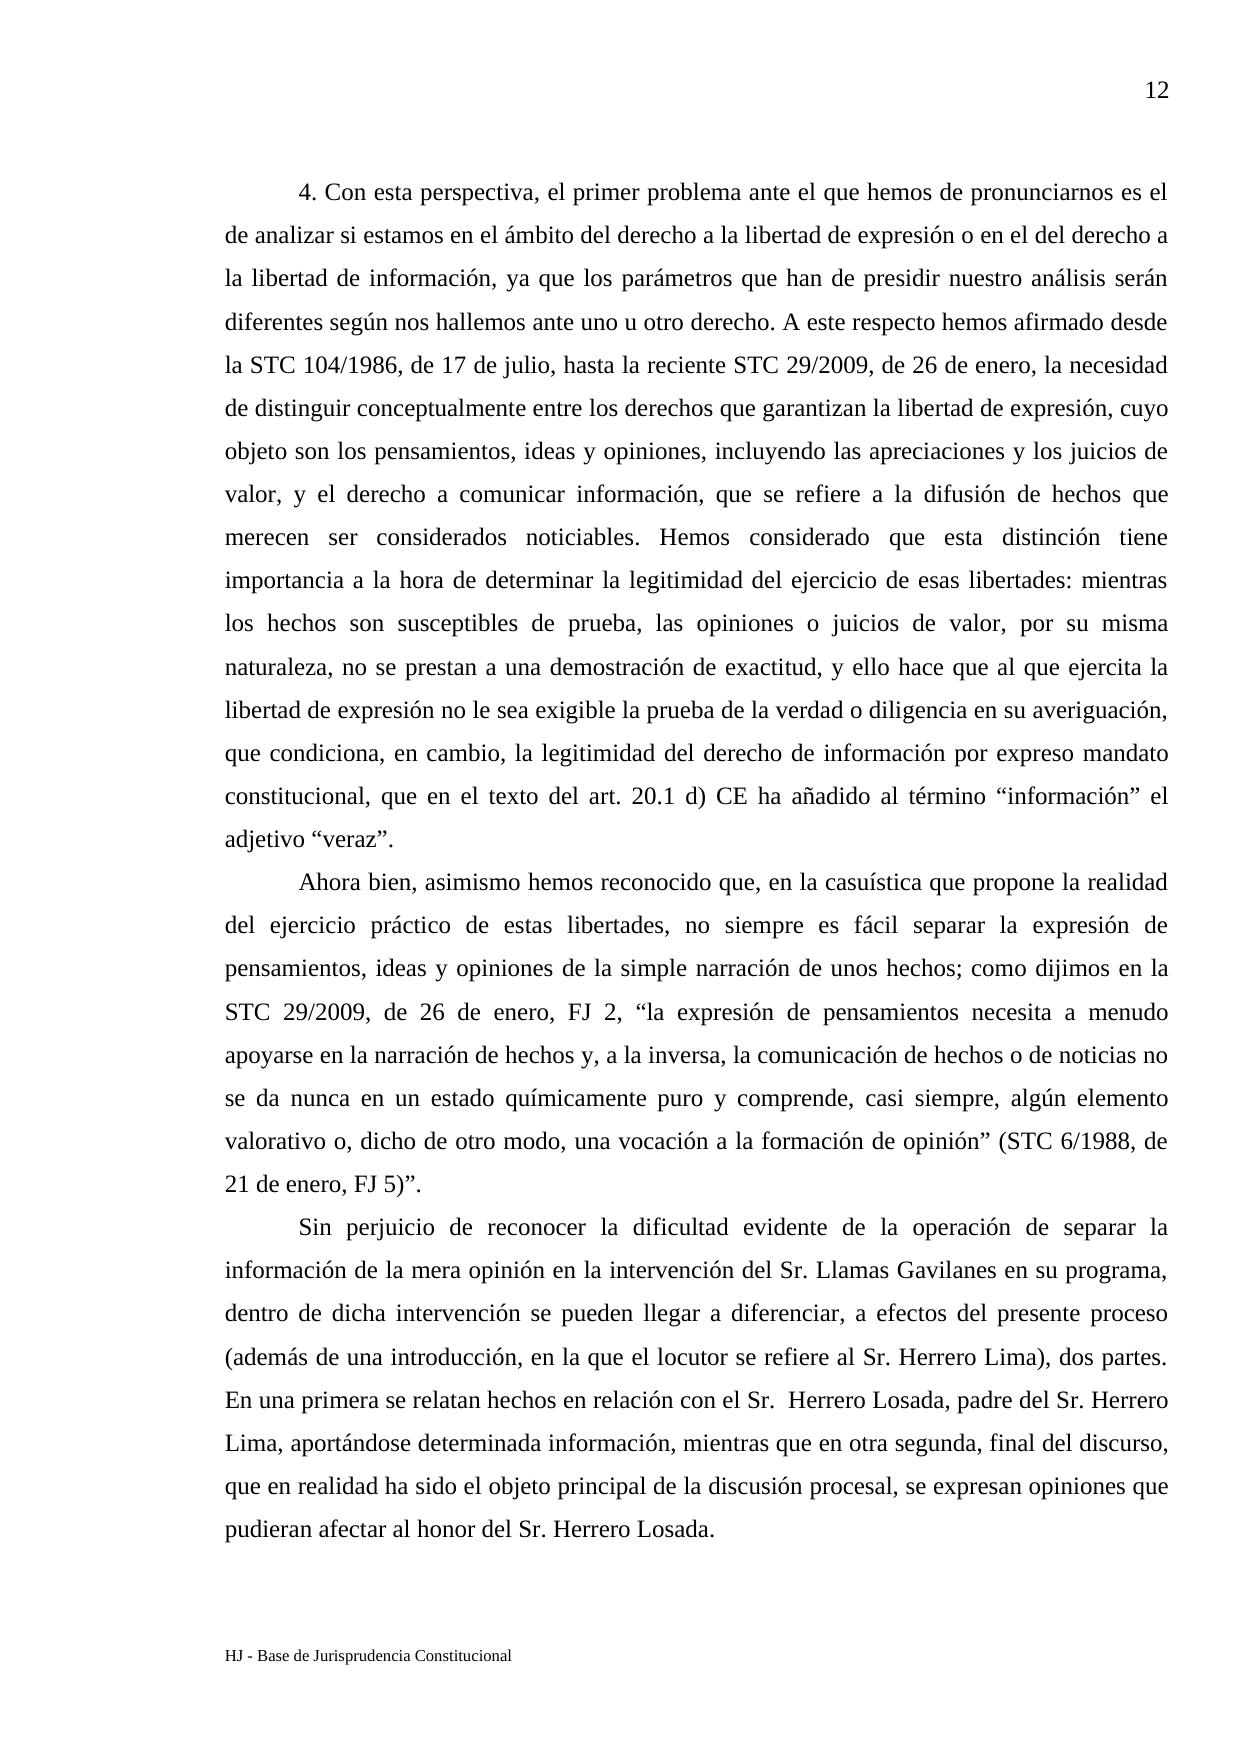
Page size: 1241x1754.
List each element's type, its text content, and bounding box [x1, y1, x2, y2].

text Sin perjuicio de reconocer la dificultad evidente de la operación de separar la información de la mera opinión en la intervención del Sr. Llamas Gavilanes en su programa, dentro de dicha intervención se pueden llegar a diferenciar, a efectos del presente proceso (además de una introducción, en la que el locutor se refiere al Sr. Herrero Lima), dos partes. En una primera se relatan hechos en relación con el Sr. Herrero Losada, padre del Sr. Herrero Lima, aportándose determinada información, mientras que en otra segunda, final del discurso, que en realidad ha sido el objeto principal de la discusión procesal, se expresan opiniones que pudieran afectar al honor del Sr. Herrero Losada. [224, 1212, 1169, 1543]
text 4. Con esta perspectiva, el primer problema ante el que hemos de pronunciarnos es el de analizar si estamos en el ámbito del derecho a la libertad de expresión o en el del derecho a la libertad de información, ya que los parámetros que han de presidir nuestro análisis serán diferentes según nos hallemos ante uno u otro derecho. A este respecto hemos afirmado desde la STC 104/1986, de 17 de julio, hasta la reciente STC 29/2009, de 26 de enero, la necesidad de distinguir conceptualmente entre los derechos que garantizan la libertad de expresión, cuyo objeto son los pensamientos, ideas y opiniones, incluyendo las apreciaciones y los juicios de valor, y el derecho a comunicar información, que se refiere a la difusión de hechos que merecen ser considerados noticiables. Hemos considerado que esta distinción tiene importancia a la hora de determinar la legitimidad del ejercicio de esas libertades: mientras los hechos son susceptibles de prueba, las opiniones o juicios de valor, por su misma naturaleza, no se prestan a una demostración de exactitud, y ello hace que al que ejercita la libertad de expresión no le sea exigible la prueba de la verdad o diligencia en su averiguación, que condiciona, en cambio, la legitimidad del derecho de información por expreso mandato constitucional, que en el texto del art. 20.1 d) CE ha añadido al término “información” el adjetivo “veraz”. [224, 177, 1169, 853]
text Ahora bien, asimismo hemos reconocido que, en la casuística que propone la realidad del ejercicio práctico de estas libertades, no siempre es fácil separar la expresión de pensamientos, ideas y opiniones de la simple narración de unos hechos; como dijimos en la STC 29/2009, de 26 de enero, FJ 2, “la expresión de pensamientos necesita a menudo apoyarse en la narración de hechos y, a la inversa, la comunicación de hechos o de noticias no se da nunca en un estado químicamente puro y comprende, casi siempre, algún elemento valorativo o, dicho de otro modo, una vocación a la formación de opinión” (STC 6/1988, de 21 de enero, FJ 5)”. [224, 867, 1169, 1198]
